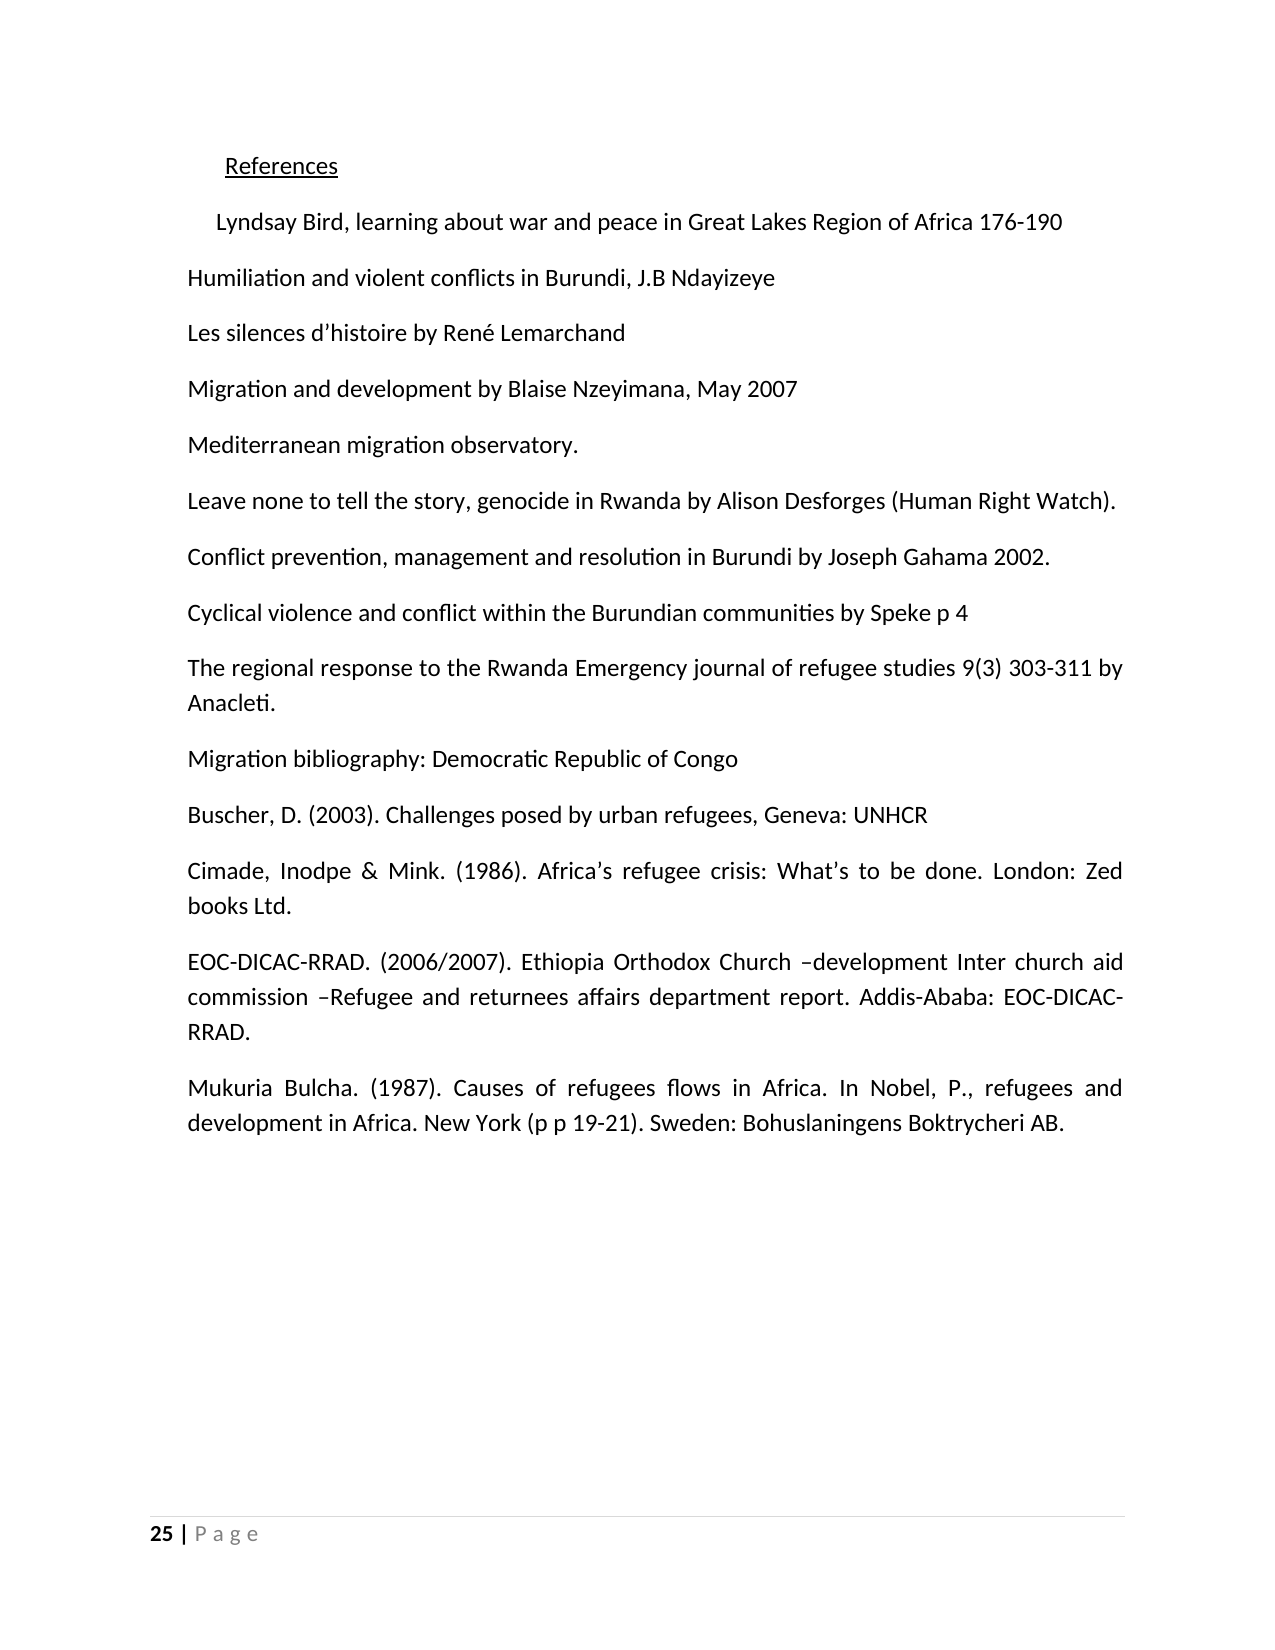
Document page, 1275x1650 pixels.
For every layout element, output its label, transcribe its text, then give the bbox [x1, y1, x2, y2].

text Cimade, Inodpe & Mink. (1986). Africa’s refugee crisis: What’s to be done. London: Zed books Ltd. [187, 855, 1125, 921]
text Cyclical violence and conflict within the Burundian communities by Speke p 4 [187, 597, 1125, 627]
text References [187, 150, 1125, 181]
text Buscher, D. (2003). Challenges posed by urban refugees, Geneva: UNHCR [187, 799, 1125, 830]
text EOC-DICAC-RRAD. (2006/2007). Ethiopia Orthodox Church –development Inter church aid commission –Refugee and returnees affairs department report. Addis-Ababa: EOC-DICAC-RRAD. [187, 946, 1125, 1046]
text Humiliation and violent conflicts in Burundi, J.B Ndayizeye [187, 262, 1125, 292]
text Migration bibliography: Democratic Republic of Congo [187, 743, 1125, 774]
text The regional response to the Rwanda Emergency journal of refugee studies 9(3) 303-311 by Anacleti. [187, 652, 1125, 718]
text Leave none to tell the story, genocide in Rwanda by Alison Desforges (Human Right Watch). [187, 485, 1125, 516]
text Mukuria Bulcha. (1987). Causes of refugees flows in Africa. In Nobel, P., refugees and development in Africa. New York (p p 19-21). Sweden: Bohuslaningens Boktrycheri AB. [187, 1072, 1125, 1137]
text Conflict prevention, management and resolution in Burundi by Joseph Gahama 2002. [187, 541, 1125, 571]
text Migration and development by Blaise Nzeyimana, May 2007 [187, 373, 1125, 404]
text Mediterranean migration observatory. [187, 429, 1125, 460]
text Les silences d’histoire by René Lemarchand [187, 317, 1125, 348]
text Lyndsay Bird, learning about war and peace in Great Lakes Region of Africa 176-190 [187, 206, 1125, 236]
